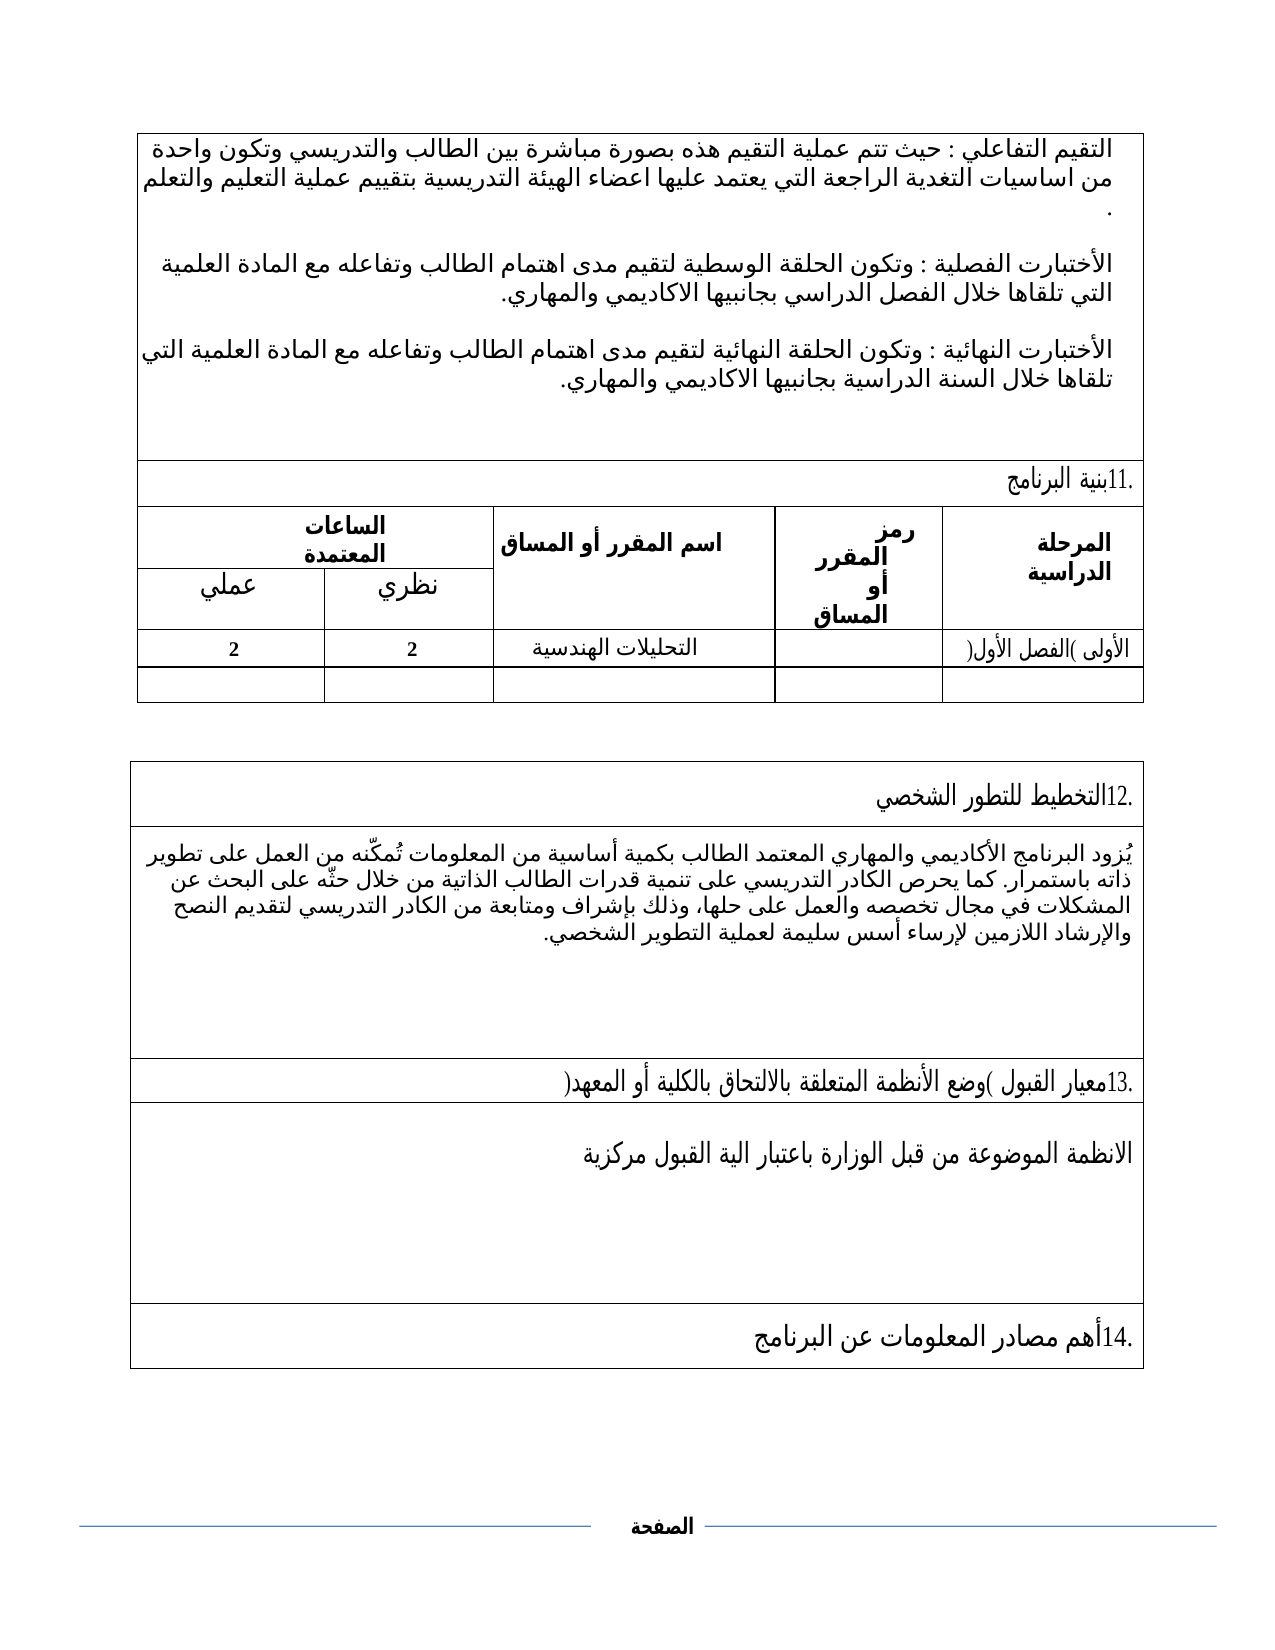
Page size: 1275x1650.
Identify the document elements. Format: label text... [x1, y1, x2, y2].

table_cell [325, 668, 493, 702]
table_cell ﺍﻟﺘﺤﻠﻴﻼﺕ ﺍﻟﻬﻨﺪﺳﻴﺔ [494, 630, 774, 666]
table_cell 2 [325, 630, 493, 666]
table_cell [943, 668, 1143, 702]
table_cell ﺍﻟﺘﻘﻴﻢ ﺍﻟﺘﻔﺎﻋﻠﻲ : ﺣﻴﺚ ﺗﺘﻢ ﻋﻤﻠﻴﺔ ﺍﻟﺘﻘﻴﻢ ﻫﺬﻩ ﺑﺼﻮﺭﺓ ﻣﺒﺎﺷﺮﺓ ﺑﻴﻦ ﺍﻟﻄﺎﻟﺐ ﻭﺍﻟﺘﺪﺭﻳﺴﻲ ﻭﺗﻜﻮﻥ ﻭﺍﺣﺪﺓ ﻣﻦ ﺍﺳﺎﺳﻴﺎﺕ ﺍﻟﺘﻐﺪﻳﺔ ﺍﻟﺮﺍﺟﻌﺔ ﺍﻟﺘﻲ ﻳﻌﺘﻤﺪ ﻋﻠﻴﻬﺎ ﺍﻋﻀﺎء ﺍﻟﻬﻴﺌﺔ ﺍﻟﺘﺪﺭﻳﺴﻴﺔ ﺑﺘﻘﻴﻴﻢ ﻋﻤﻠﻴﺔ ﺍﻟﺘﻌﻠﻴﻢ ﻭﺍﻟﺘﻌﻠﻢ . ﺍﻷﺧﺘﺒﺎﺭﺕ ﺍﻟﻔﺼﻠﻴﺔ : ﻭﺗﻜﻮﻥ ﺍﻟﺤﻠﻘﺔ ﺍﻟﻮﺳﻄﻴﺔ ﻟﺘﻘﻴﻢ ﻣﺪﻯ ﺍﻫﺘﻤﺎﻡ ﺍﻟﻄﺎﻟﺐ ﻭﺗﻔﺎﻋﻠﻪ ﻣﻊ ﺍﻟﻤﺎﺩﺓ ﺍﻟﻌﻠﻤﻴﺔ ﺍﻟﺘﻲ ﺗﻠﻘﺎﻫﺎ ﺧﻼﻝ ﺍﻟﻔﺼﻞ ﺍﻟﺪﺭﺍﺳﻲ ﺑﺠﺎﻧﺒﻴﻬﺎ ﺍﻻﻛﺎﺩﻳﻤﻲ ﻭﺍﻟﻤﻬﺎﺭﻱ. ﺍﻷﺧﺘﺒﺎﺭﺕ ﺍﻟﻨﻬﺎﺋﻴﺔ : ﻭﺗﻜﻮﻥ ﺍﻟﺤﻠﻘﺔ ﺍﻟﻨﻬﺎﺋﻴﺔ ﻟﺘﻘﻴﻢ ﻣﺪﻯ ﺍﻫﺘﻤﺎﻡ ﺍﻟﻄﺎﻟﺐ ﻭﺗﻔﺎﻋﻠﻪ ﻣﻊ ﺍﻟﻤﺎﺩﺓ ﺍﻟﻌﻠﻤﻴﺔ ﺍﻟﺘﻲ ﺗﻠﻘﺎﻫﺎ ﺧﻼﻝ ﺍﻟﺴﻨﺔ ﺍﻟﺪﺭﺍﺳﻴﺔ ﺑﺠﺎﻧﺒﻴﻬﺎ ﺍﻻﻛﺎﺩﻳﻤﻲ ﻭﺍﻟﻤﻬﺎﺭﻱ. [138, 134, 1143, 460]
table_cell نظري [325, 569, 493, 629]
table_cell الانظمة الموضوعة من قبل الوزارة باعتبار الية القبول مركزية [131, 1103, 1143, 1303]
table_cell المرحلة الدراسية [943, 507, 1143, 629]
table_cell اسم المقرر أو المساق [494, 507, 774, 629]
table_header .12التخطيط للتطور الشخصي [131, 762, 1143, 826]
table_cell الأولى )الفصل الأول( [943, 630, 1143, 666]
table_cell عملي [138, 569, 324, 629]
table_cell .14أهم مصادر المعلومات عن البرنامج [131, 1304, 1143, 1368]
table_cell رمز المقرر أو المساق [776, 507, 942, 629]
table_cell [776, 668, 942, 702]
table_cell [494, 668, 774, 702]
table_cell 2 [138, 630, 324, 666]
table_cell الساعات المعتمدة [138, 507, 493, 568]
table_cell [776, 630, 942, 666]
table_cell .13معيار القبول )وضع الأنظمة المتعلقة بالالتحاق بالكلية أو المعهد( [131, 1059, 1143, 1102]
table_cell [138, 668, 324, 702]
table_cell يُزود البرنامج الأكاديمي والمهاري المعتمد الطالب بكمية أساسية من المعلومات تُمكّنه من العمل على تطوير ذاته باستمرار. كما يحرص الكادر التدريسي على تنمية قدرات الطالب الذاتية من خلال حثّه على البحث عن المشكلات في مجال تخصصه والعمل على حلها، وذلك بإشراف ومتابعة من الكادر التدريسي لتقديم النصح والإرشاد اللازمين لإرساء أسس سليمة لعملية التطوير الشخصي. [131, 827, 1143, 1058]
table_cell .11بنية البرنامج [138, 461, 1143, 506]
